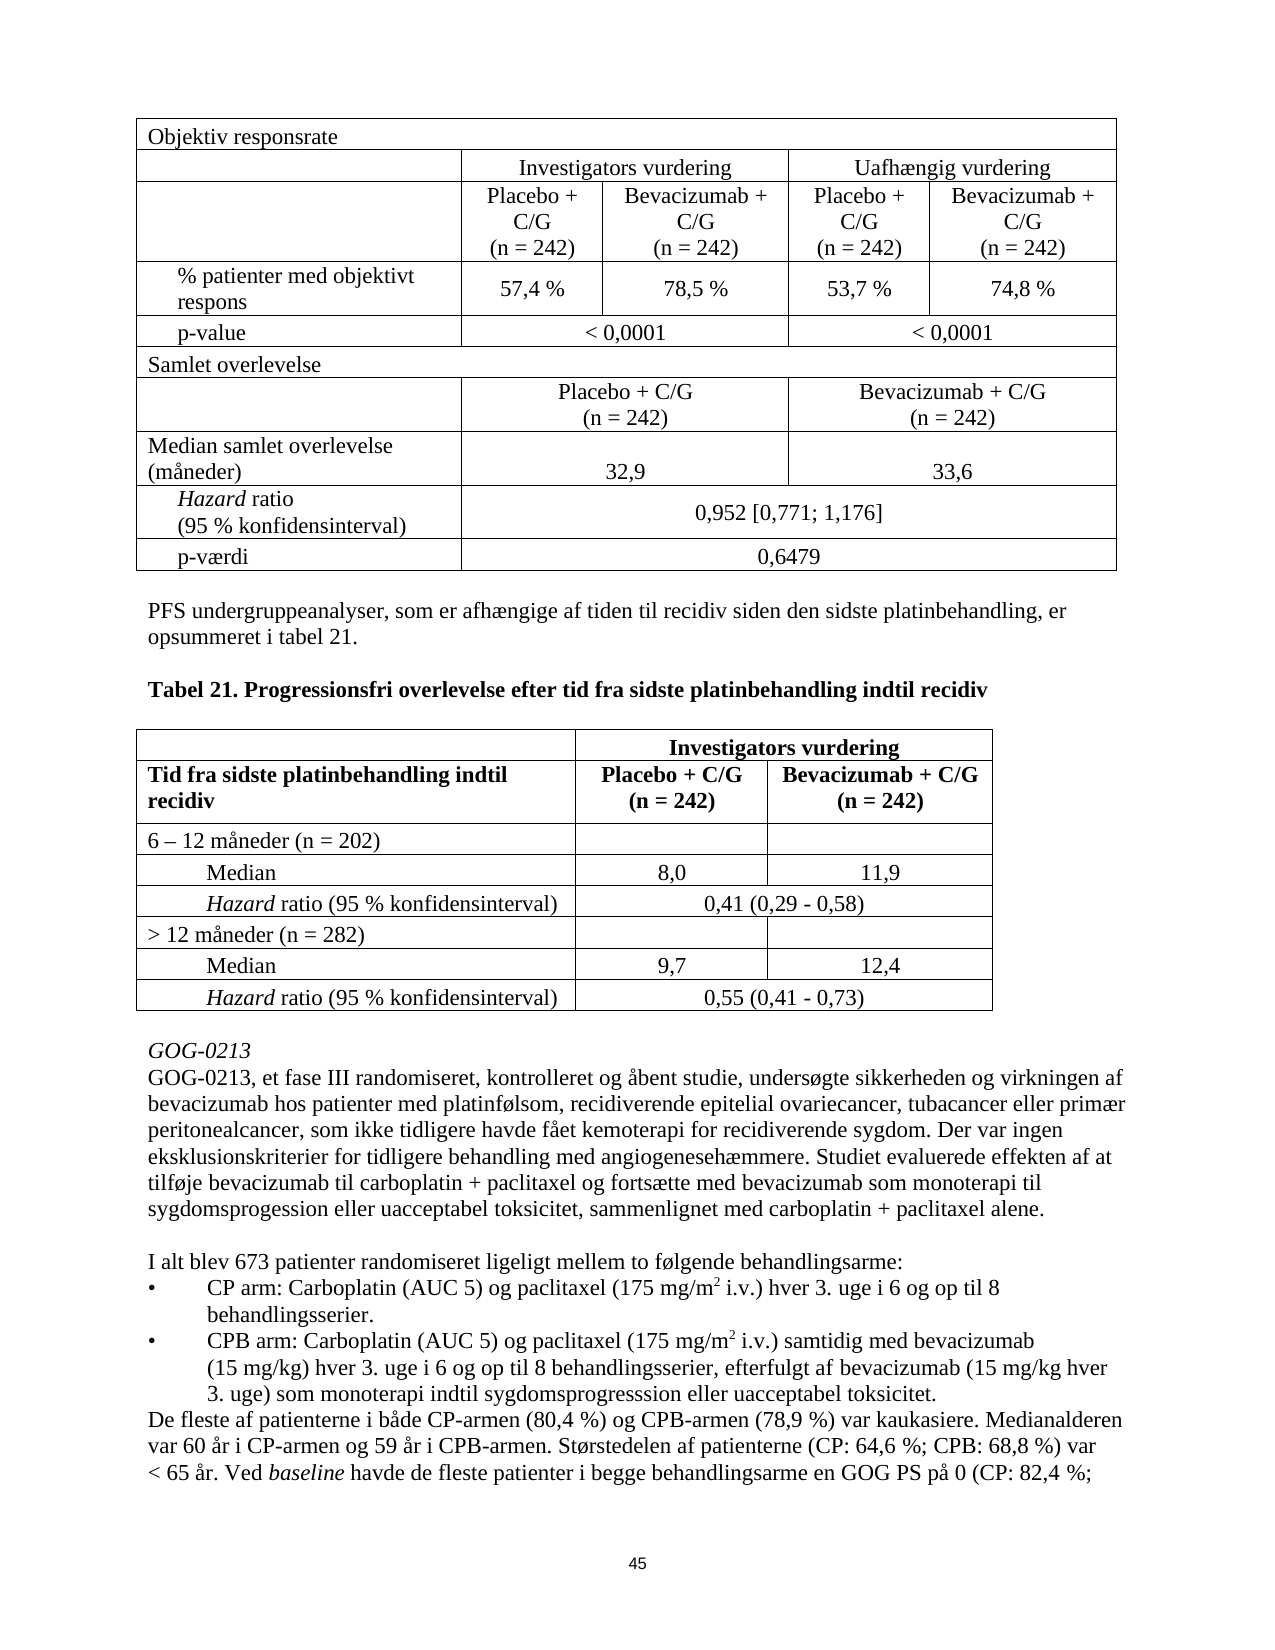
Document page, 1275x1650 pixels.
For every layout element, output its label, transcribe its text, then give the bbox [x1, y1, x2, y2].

table_cell p-value [137, 316, 461, 346]
table_cell < 0,0001 [462, 316, 788, 346]
table_cell > 12 måneder (n = 282) [137, 917, 575, 947]
text PFS undergruppeanalyser, som er afhængige af tiden til recidiv siden den sidste platinbehandling, er opsummeret i tabel 21. [148, 597, 1127, 649]
table_cell Hazard ratio (95 % konfidensinterval) [137, 980, 575, 1010]
table_cell 0,55 (0,41 - 0,73) [576, 980, 992, 1010]
table_cell 32,9 [462, 432, 788, 484]
table_cell [137, 378, 461, 431]
table_cell [768, 824, 992, 854]
table_cell 57,4 % [462, 262, 602, 314]
table_cell 11,9 [768, 855, 992, 885]
list CPB arm: Carboplatin (AUC 5) og paclitaxel (175 mg/m2 i.v.) samtidig med bevacizumab (15 mg/kg) hver 3. uge i 6 og op til 8 behandlingsserier, efterfulgt af bevacizumab (15 mg/kg hver 3. uge) som monoterapi indtil sygdomsprogresssion eller uacceptabel toksicitet. [148, 1327, 1127, 1406]
text GOG-0213, et fase III randomiseret, kontrolleret og åbent studie, undersøgte sikkerheden og virkningen af bevacizumab hos patienter med platinfølsom, recidiverende epitelial ovariecancer, tubacancer eller primær peritonealcancer, som ikke tidligere havde fået kemoterapi for recidiverende sygdom. Der var ingen eksklusionskriterier for tidligere behandling med angiogenesehæmmere. Studiet evaluerede effekten af at tilføje bevacizumab til carboplatin + paclitaxel og fortsætte med bevacizumab som monoterapi til sygdomsprogession eller uacceptabel toksicitet, sammenlignet med carboplatin + paclitaxel alene. [148, 1064, 1127, 1222]
table_cell Bevacizumab + C/G (n = 242) [768, 761, 992, 822]
table_cell Tid fra sidste platinbehandling indtil recidiv [137, 761, 575, 822]
table_cell 6 – 12 måneder (n = 202) [137, 824, 575, 854]
table_cell Bevacizumab + C/G (n = 242) [603, 182, 788, 261]
table_cell Placebo + C/G (n = 242) [789, 182, 929, 261]
table_cell Uafhængig vurdering [789, 150, 1116, 181]
table_cell Hazard ratio (95 % konfidensinterval) [137, 886, 575, 916]
table_cell Bevacizumab + C/G (n = 242) [930, 182, 1116, 261]
table_cell 0,952 [0,771; 1,176] [462, 486, 1116, 538]
table_cell Hazard ratio (95 % konfidensinterval) [137, 486, 461, 538]
table_header [137, 730, 575, 760]
table_cell [137, 182, 461, 261]
table_cell [768, 917, 992, 947]
table_cell Bevacizumab + C/G (n = 242) [789, 378, 1116, 431]
table_cell Objektiv responsrate [137, 119, 1116, 149]
table_cell Samlet overlevelse [137, 347, 1116, 377]
table_cell < 0,0001 [789, 316, 1116, 346]
table_cell [576, 917, 767, 947]
table_cell [137, 150, 461, 181]
table_cell 53,7 % [789, 262, 929, 314]
table_cell Median samlet overlevelse (måneder) [137, 432, 461, 484]
table_cell Placebo + C/G (n = 242) [576, 761, 767, 822]
table_cell p-værdi [137, 539, 461, 569]
table_cell Placebo + C/G (n = 242) [462, 182, 602, 261]
table_cell Median [137, 949, 575, 979]
table_cell 74,8 % [930, 262, 1116, 314]
table_cell 8,0 [576, 855, 767, 885]
text Tabel 21. Progressionsfri overlevelse efter tid fra sidste platinbehandling indtil recidiv [148, 676, 1127, 702]
table_cell 0,41 (0,29 - 0,58) [576, 886, 992, 916]
table_cell % patienter med objektivt respons [137, 262, 461, 314]
table_cell [576, 824, 767, 854]
text GOG-0213 [148, 1037, 1127, 1064]
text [148, 1406, 1127, 1485]
table_cell 12,4 [768, 949, 992, 979]
table_header Investigators vurdering [576, 730, 992, 760]
table_cell 0,6479 [462, 539, 1116, 569]
table_cell Investigators vurdering [462, 150, 788, 181]
table_cell Median [137, 855, 575, 885]
table_cell 78,5 % [603, 262, 788, 314]
table_cell 9,7 [576, 949, 767, 979]
list CP arm: Carboplatin (AUC 5) og paclitaxel (175 mg/m2 i.v.) hver 3. uge i 6 og op til 8 behandlingsserier. [148, 1274, 1127, 1327]
table_cell 33,6 [789, 432, 1116, 484]
text I alt blev 673 patienter randomiseret ligeligt mellem to følgende behandlingsarme: [148, 1248, 1127, 1274]
table_cell Placebo + C/G (n = 242) [462, 378, 788, 431]
